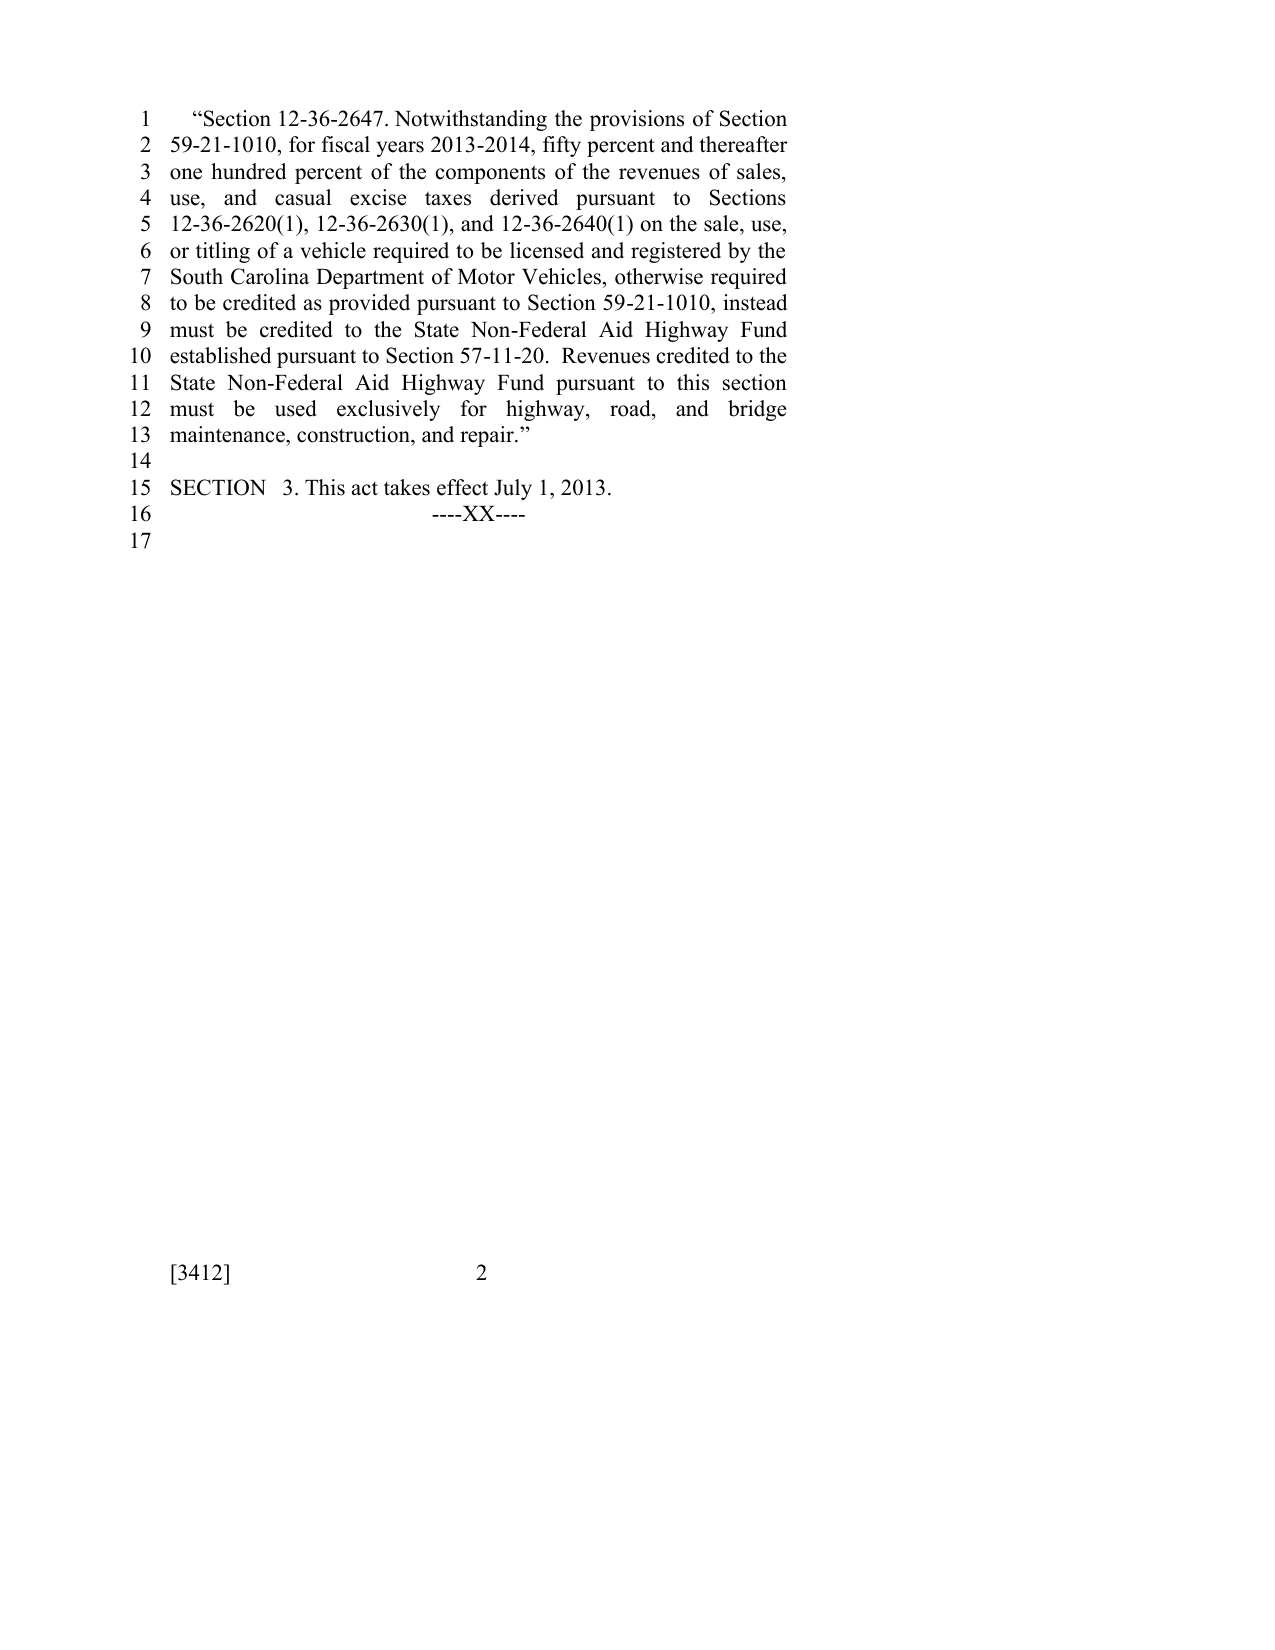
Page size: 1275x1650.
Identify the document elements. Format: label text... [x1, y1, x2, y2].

text ----XX---- [169, 500, 787, 527]
text SECTION 3. This act takes effect July 1, 2013. [169, 474, 787, 500]
text “Section 12-36-2647. Notwithstanding the provisions of Section 59-21-1010, for fiscal years 2013-2014, fifty percent and thereafter one hundred percent of the components of the revenues of sales, use, and casual excise taxes derived pursuant to Sections 12-36-2620(1), 12-36-2630(1), and 12-36-2640(1) on the sale, use, or titling of a vehicle required to be licensed and registered by the South Carolina Department of Motor Vehicles, otherwise required to be credited as provided pursuant to Section 59-21-1010, instead must be credited to the State Non-Federal Aid Highway Fund established pursuant to Section 57-11-20. Revenues credited to the State Non-Federal Aid Highway Fund pursuant to this section must be used exclusively for highway, road, and bridge maintenance, construction, and repair.” [169, 105, 787, 448]
